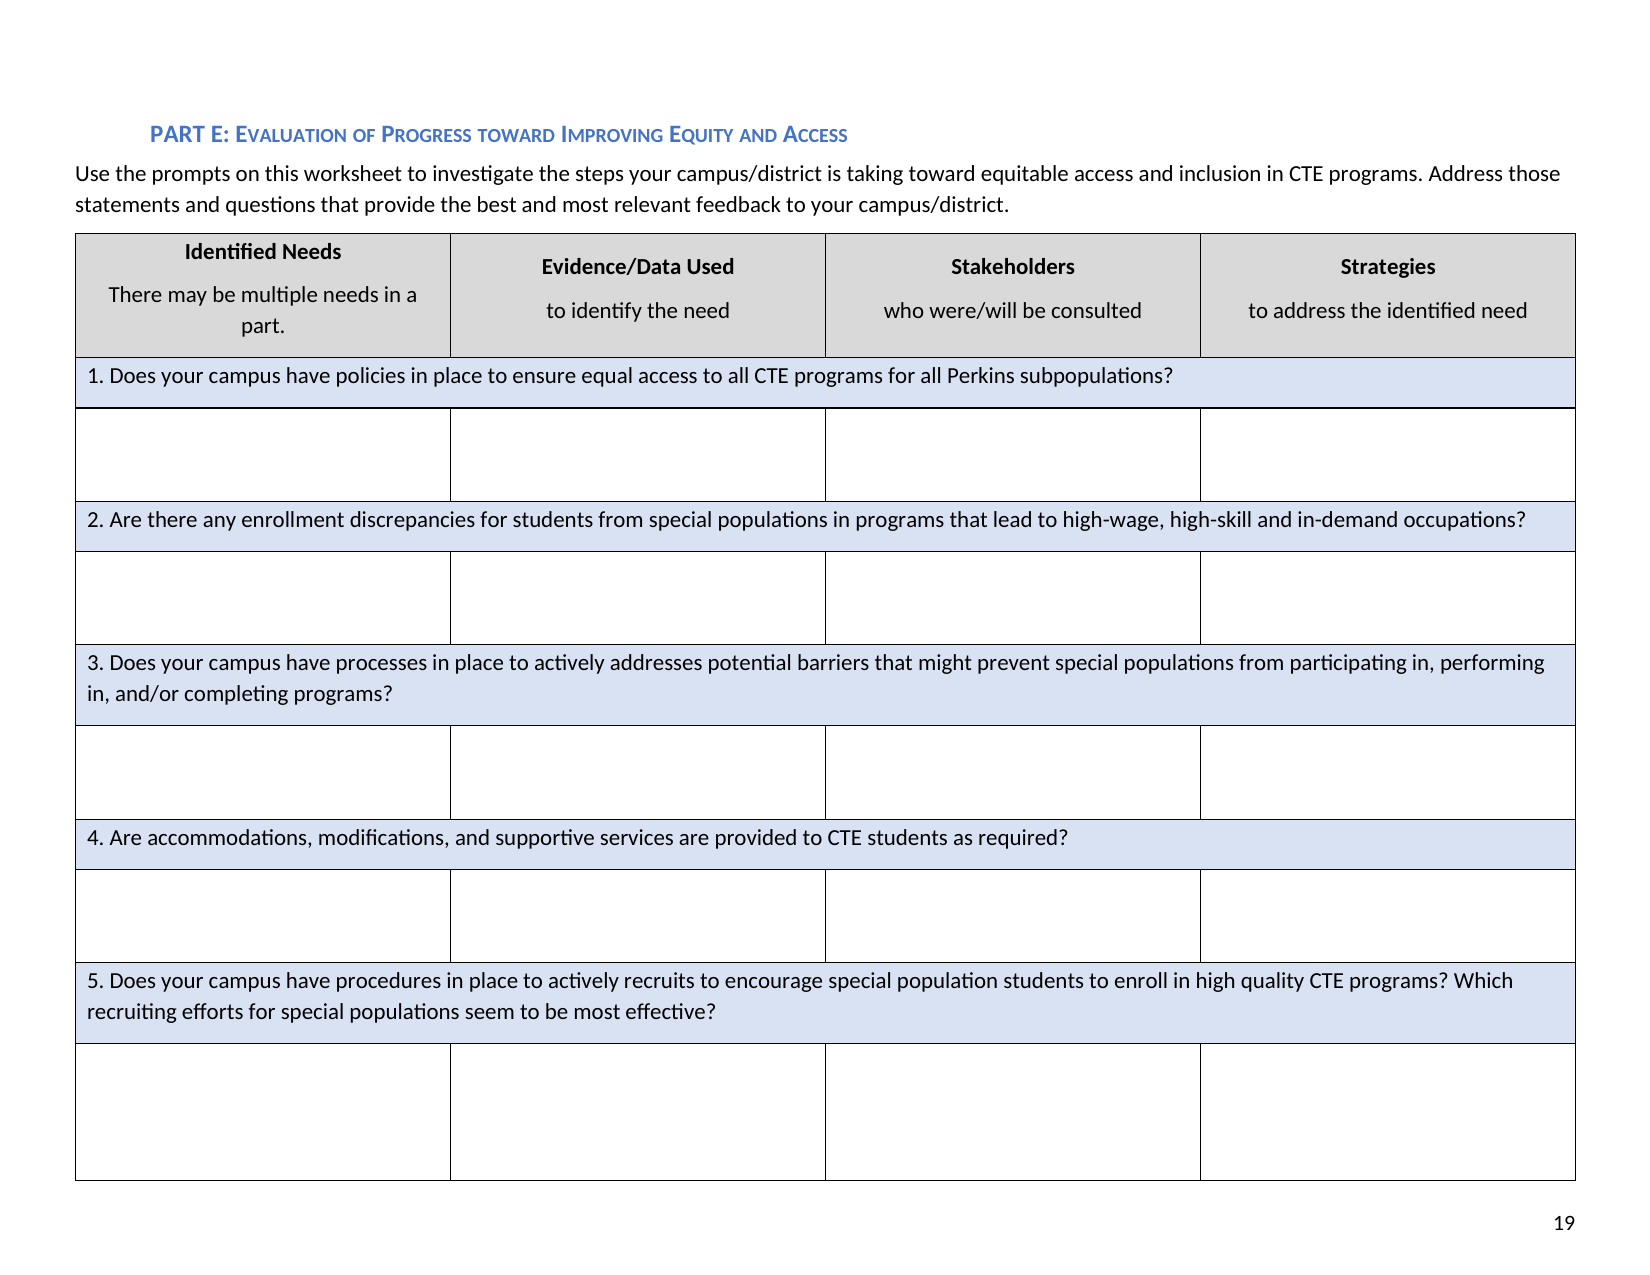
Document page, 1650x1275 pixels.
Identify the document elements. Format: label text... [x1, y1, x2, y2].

table_cell [451, 552, 825, 644]
subtitle PART E: Evaluation of Progress toward Improving Equity and Access [150, 118, 1575, 149]
table_cell [826, 1044, 1200, 1180]
table_cell 3. Does your campus have processes in place to actively addresses potential barriers that might prevent special populations from participating in, performing in, and/or completing programs? [76, 645, 1575, 725]
table_cell [1201, 409, 1575, 501]
table_header Strategies to address the identified need [1201, 234, 1575, 357]
table_cell [76, 552, 450, 644]
table_header Stakeholders who were/will be consulted [826, 234, 1200, 357]
table_cell [76, 409, 450, 501]
table_cell [76, 870, 450, 962]
table_cell [1201, 1044, 1575, 1180]
table_cell [826, 409, 1200, 501]
table_cell [826, 870, 1200, 962]
table_cell [1201, 870, 1575, 962]
table_cell [451, 1044, 825, 1180]
table_cell [826, 726, 1200, 819]
table_cell [826, 552, 1200, 644]
table_header Identified Needs There may be multiple needs in a part. [76, 234, 450, 357]
text Use the prompts on this worksheet to investigate the steps your campus/district is taking toward equitable access and inclusion in CTE programs. Address those statements and questions that provide the best and most relevant feedback to your campus/district. [75, 159, 1575, 218]
table_cell 2. Are there any enrollment discrepancies for students from special populations in programs that lead to high-wage, high-skill and in-demand occupations? [76, 502, 1575, 551]
table_cell [451, 409, 825, 501]
table_cell 4. Are accommodations, modifications, and supportive services are provided to CTE students as required? [76, 820, 1575, 869]
table_cell [76, 726, 450, 819]
table_header Evidence/Data Used to identify the need [451, 234, 825, 357]
table_cell [76, 1044, 450, 1180]
table_cell 1. Does your campus have policies in place to ensure equal access to all CTE programs for all Perkins subpopulations? [76, 358, 1575, 407]
table_cell 5. Does your campus have procedures in place to actively recruits to encourage special population students to enroll in high quality CTE programs? Which recruiting efforts for special populations seem to be most effective? [76, 963, 1575, 1043]
table_cell [1201, 552, 1575, 644]
table_cell [451, 870, 825, 962]
table_cell [1201, 726, 1575, 819]
table_cell [451, 726, 825, 819]
